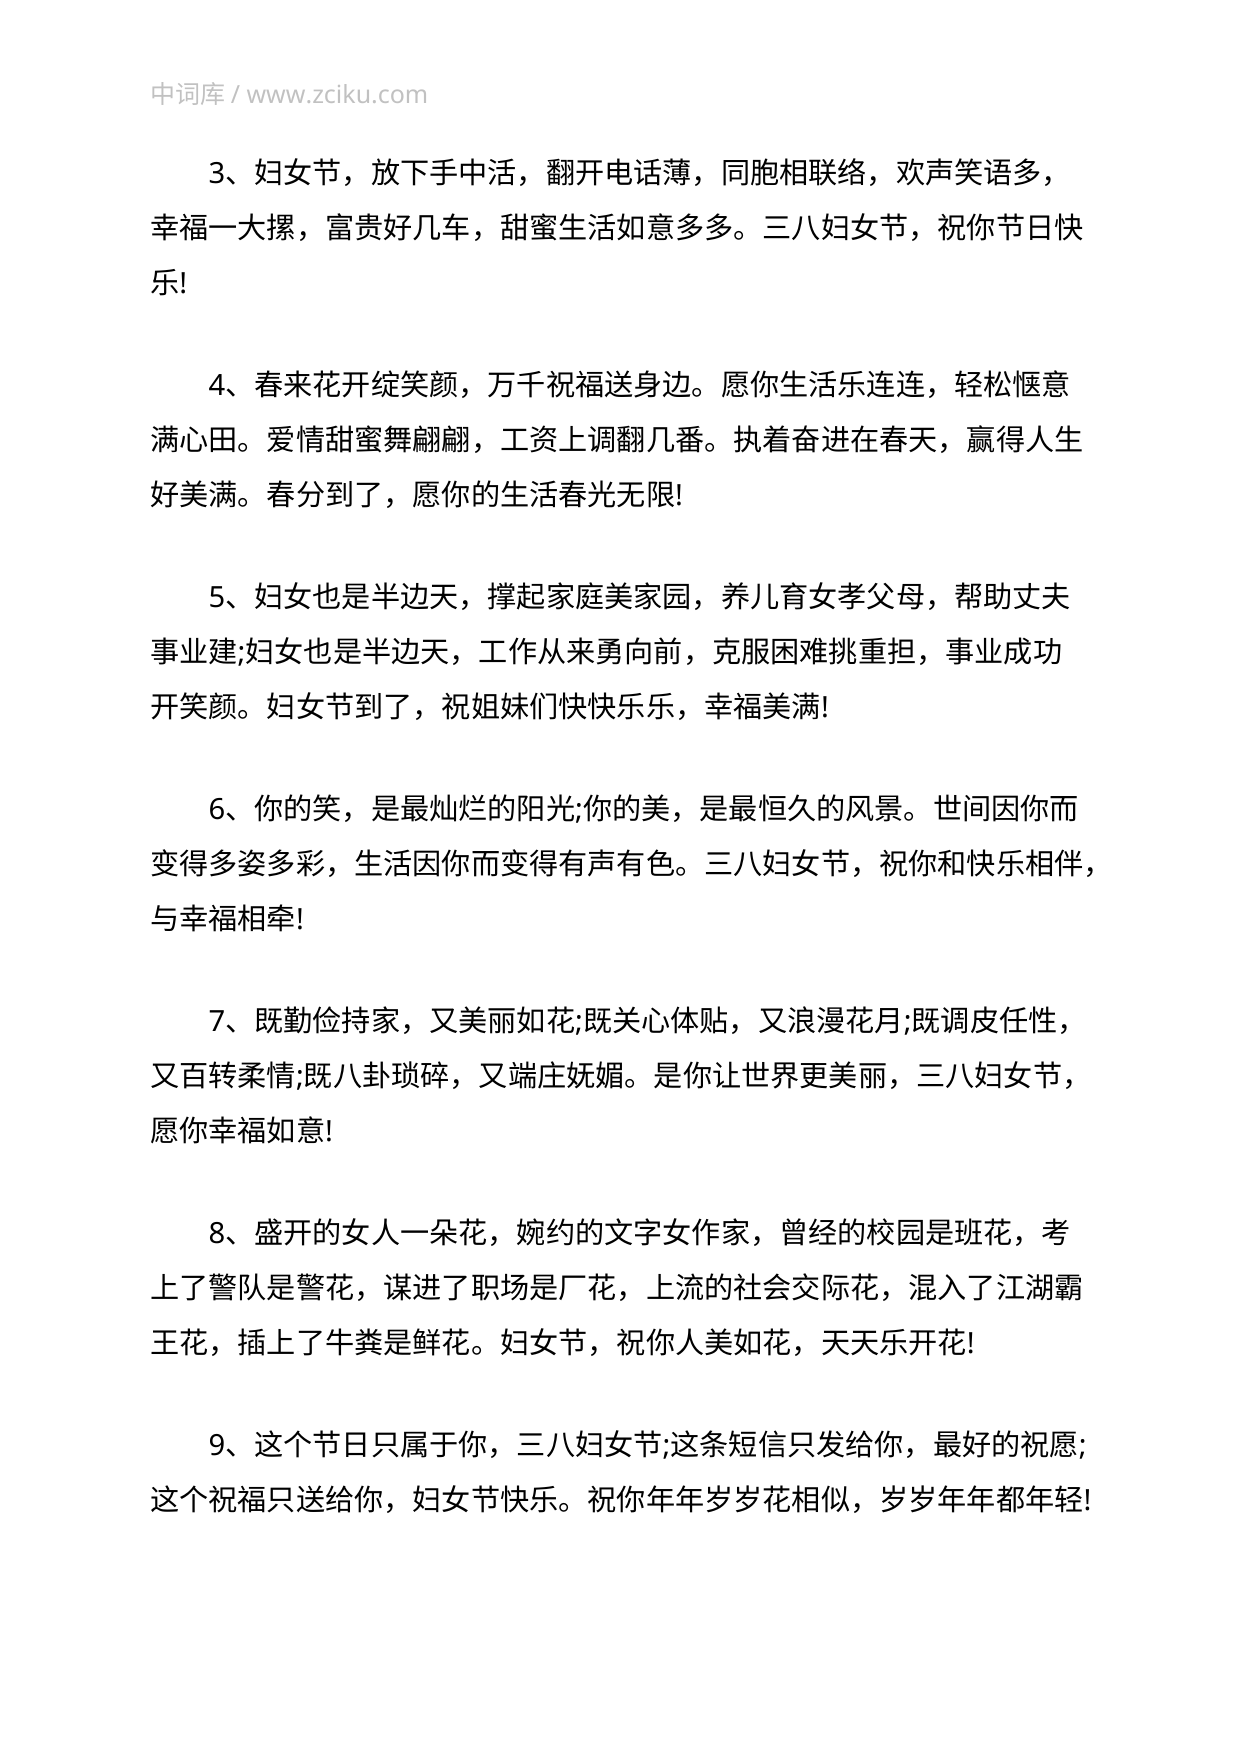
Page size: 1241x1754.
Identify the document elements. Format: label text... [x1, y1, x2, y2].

text 6、你的笑，是最灿烂的阳光;你的美，是最恒久的风景。世间因你而变得多姿多彩，生活因你而变得有声有色。三八妇女节，祝你和快乐相伴，与幸福相牵! [150, 786, 1090, 938]
text 4、春来花开绽笑颜，万千祝福送身边。愿你生活乐连连，轻松惬意满心田。爱情甜蜜舞翩翩，工资上调翻几番。执着奋进在春天，赢得人生好美满。春分到了，愿你的生活春光无限! [150, 362, 1090, 514]
text 5、妇女也是半边天，撑起家庭美家园，养儿育女孝父母，帮助丈夫事业建;妇女也是半边天，工作从来勇向前，克服困难挑重担，事业成功开笑颜。妇女节到了，祝姐妹们快快乐乐，幸福美满! [150, 574, 1090, 726]
text 8、盛开的女人一朵花，婉约的文字女作家，曾经的校园是班花，考上了警队是警花，谋进了职场是厂花，上流的社会交际花，混入了江湖霸王花，插上了牛粪是鲜花。妇女节，祝你人美如花，天天乐开花! [150, 1209, 1090, 1362]
text 3、妇女节，放下手中活，翻开电话薄，同胞相联络，欢声笑语多，幸福一大摞，富贵好几车，甜蜜生活如意多多。三八妇女节，祝你节日快乐! [150, 150, 1090, 302]
text 7、既勤俭持家，又美丽如花;既关心体贴，又浪漫花月;既调皮任性，又百转柔情;既八卦琐碎，又端庄妩媚。是你让世界更美丽，三八妇女节，愿你幸福如意! [150, 998, 1090, 1150]
text 9、这个节日只属于你，三八妇女节;这条短信只发给你，最好的祝愿;这个祝福只送给你，妇女节快乐。祝你年年岁岁花相似，岁岁年年都年轻! [150, 1421, 1090, 1519]
